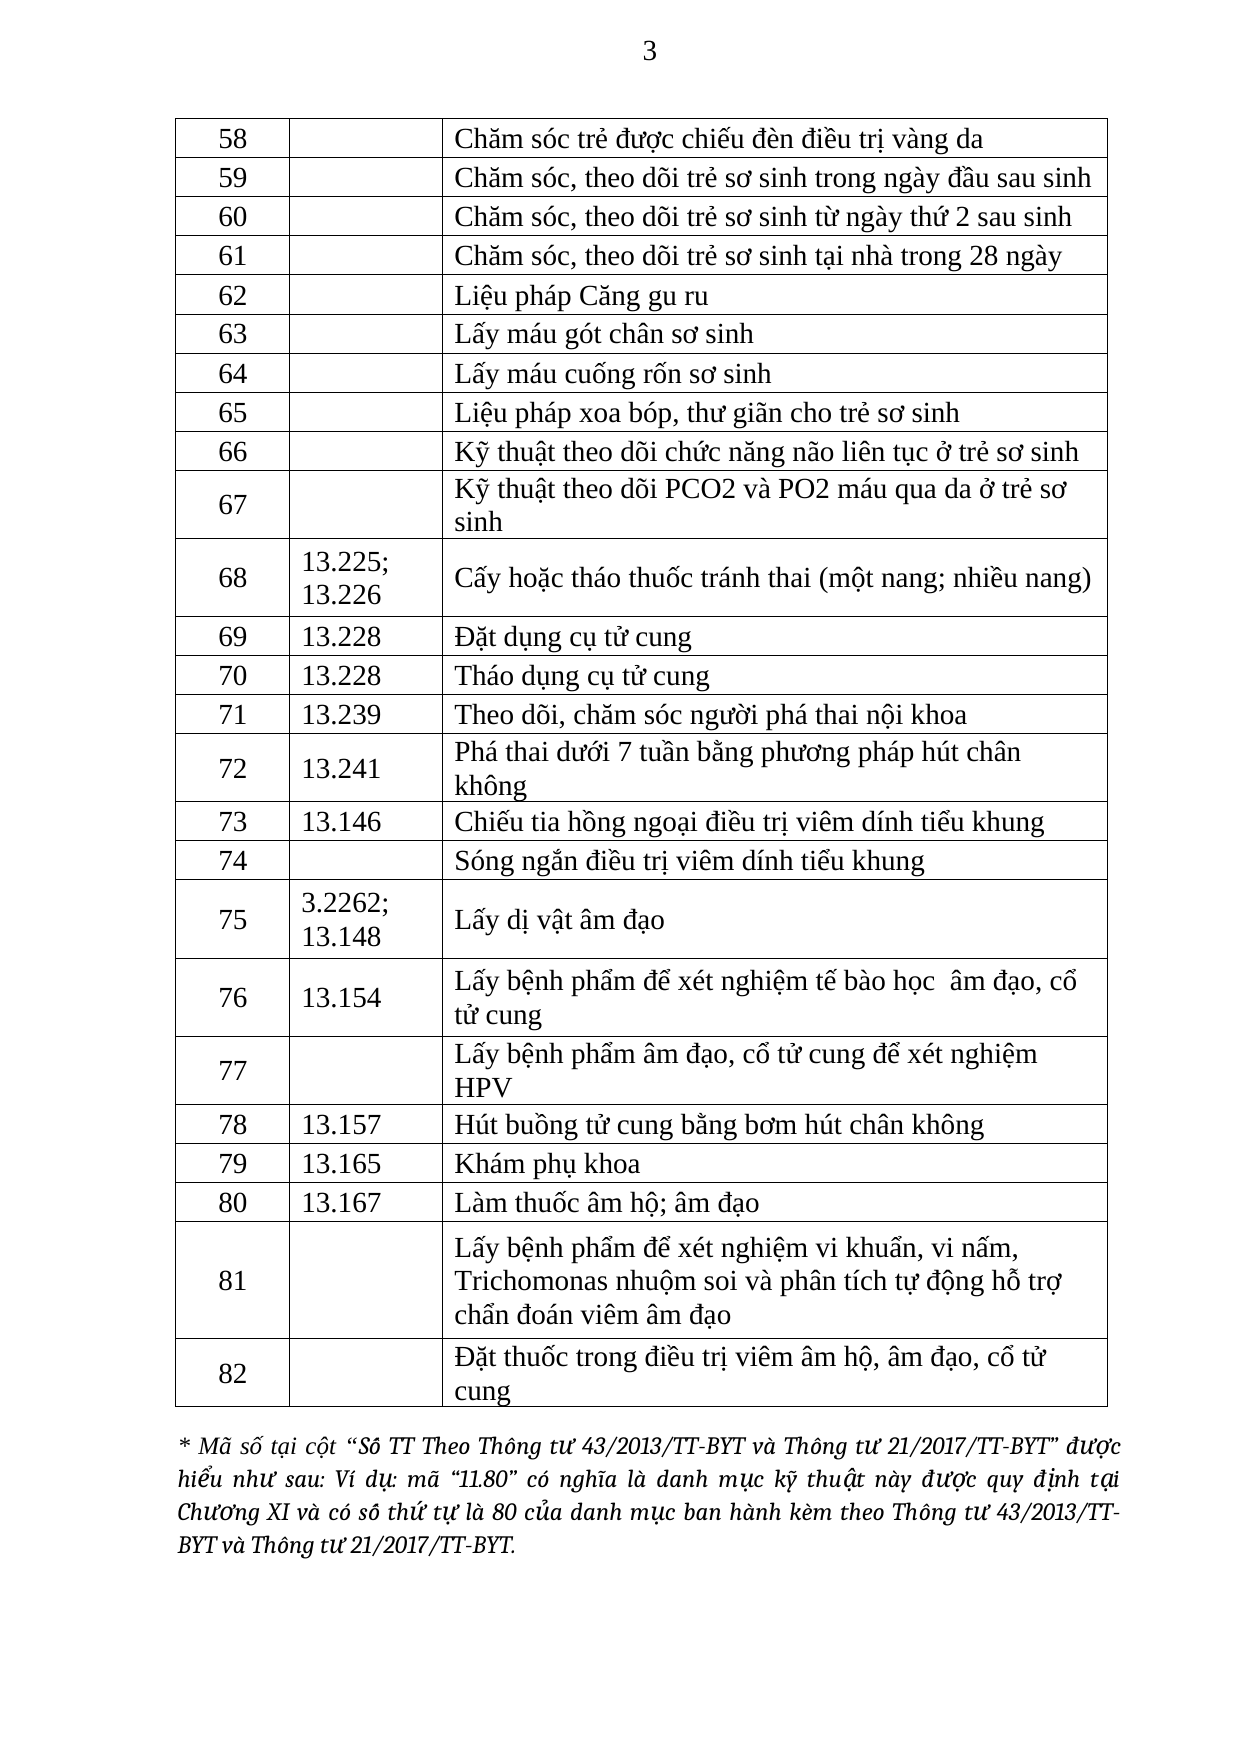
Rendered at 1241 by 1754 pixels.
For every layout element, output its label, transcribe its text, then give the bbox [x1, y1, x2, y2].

table_cell 67 [176, 471, 289, 538]
table_cell 13.241 [290, 734, 442, 801]
table_cell 76 [176, 959, 289, 1036]
table_cell Phá thai dưới 7 tuần bằng phương pháp hút chân không [443, 734, 1107, 801]
table_cell 71 [176, 695, 289, 733]
table_cell [290, 197, 442, 235]
table_cell 82 [176, 1339, 289, 1406]
table_cell 68 [176, 539, 289, 616]
table_cell 63 [176, 315, 289, 352]
table_cell 74 [176, 841, 289, 879]
table_cell Đặt thuốc trong điều trị viêm âm hộ, âm đạo, cổ tử cung [443, 1339, 1107, 1406]
table_cell Lấy bệnh phẩm để xét nghiệm tế bào học âm đạo, cổ tử cung [443, 959, 1107, 1036]
table_cell [290, 158, 442, 196]
table_cell Đặt dụng cụ tử cung [443, 617, 1107, 655]
table_cell 81 [176, 1222, 289, 1338]
table_cell Lấy máu gót chân sơ sinh [443, 315, 1107, 352]
table_cell 79 [176, 1144, 289, 1182]
table_cell 77 [176, 1037, 289, 1104]
table_cell 69 [176, 617, 289, 655]
table_cell Làm thuốc âm hộ; âm đạo [443, 1183, 1107, 1221]
table_cell [290, 119, 442, 157]
table_cell 64 [176, 354, 289, 392]
table_cell [290, 275, 442, 313]
table_cell Kỹ thuật theo dõi chức năng não liên tục ở trẻ sơ sinh [443, 432, 1107, 470]
table_cell 75 [176, 880, 289, 957]
table_cell [290, 315, 442, 352]
table_cell 65 [176, 393, 289, 431]
table_cell Cấy hoặc tháo thuốc tránh thai (một nang; nhiều nang) [443, 539, 1107, 616]
table_cell 73 [176, 802, 289, 840]
table_cell 13.228 [290, 656, 442, 694]
table_cell Sóng ngắn điều trị viêm dính tiểu khung [443, 841, 1107, 879]
table_cell Khám phụ khoa [443, 1144, 1107, 1182]
table_cell 62 [176, 275, 289, 313]
table_cell Tháo dụng cụ tử cung [443, 656, 1107, 694]
table_cell 59 [176, 158, 289, 196]
table_cell 60 [176, 197, 289, 235]
table_cell [290, 432, 442, 470]
table_cell Lấy máu cuống rốn sơ sinh [443, 354, 1107, 392]
table_cell [290, 236, 442, 274]
table_cell Chăm sóc, theo dõi trẻ sơ sinh tại nhà trong 28 ngày [443, 236, 1107, 274]
table_cell 66 [176, 432, 289, 470]
table_cell Chăm sóc trẻ được chiếu đèn điều trị vàng da [443, 119, 1107, 157]
table_cell [290, 841, 442, 879]
table_cell [290, 354, 442, 392]
table_cell [290, 471, 442, 538]
table_cell 13.157 [290, 1105, 442, 1143]
table_cell 72 [176, 734, 289, 801]
table_cell 58 [176, 119, 289, 157]
table_cell 3.2262; 13.148 [290, 880, 442, 957]
table_cell 78 [176, 1105, 289, 1143]
table_cell Chăm sóc, theo dõi trẻ sơ sinh từ ngày thứ 2 sau sinh [443, 197, 1107, 235]
table_cell 13.165 [290, 1144, 442, 1182]
table_cell 61 [176, 236, 289, 274]
table_cell 80 [176, 1183, 289, 1221]
table_cell [290, 1222, 442, 1338]
table_cell 13.228 [290, 617, 442, 655]
table_cell 70 [176, 656, 289, 694]
table_cell Liệu pháp Căng gu ru [443, 275, 1107, 313]
table_cell 13.154 [290, 959, 442, 1036]
table_cell Lấy bệnh phẩm âm đạo, cổ tử cung để xét nghiệm HPV [443, 1037, 1107, 1104]
table_cell 13.239 [290, 695, 442, 733]
table_cell Theo dõi, chăm sóc người phá thai nội khoa [443, 695, 1107, 733]
table_cell 13.146 [290, 802, 442, 840]
table_cell [290, 1037, 442, 1104]
table_cell Lấy dị vật âm đạo [443, 880, 1107, 957]
table_cell 13.167 [290, 1183, 442, 1221]
table_cell Hút buồng tử cung bằng bơm hút chân không [443, 1105, 1107, 1143]
table_cell Chăm sóc, theo dõi trẻ sơ sinh trong ngày đầu sau sinh [443, 158, 1107, 196]
table_cell Kỹ thuật theo dõi PCO2 và PO2 máu qua da ở trẻ sơ sinh [443, 471, 1107, 538]
table_cell [290, 393, 442, 431]
table_cell Liệu pháp xoa bóp, thư giãn cho trẻ sơ sinh [443, 393, 1107, 431]
text * Mã số tại cột “Số TT Theo Thông tư 43/2013/TT-BYT và Thông tư 21/2017/TT-BYT” được hiểu như sau: Ví dụ: mã “11.80” có nghĩa là danh mục kỹ thuật này được quy định tại Chương XI và có số thứ tự là 80 của danh mục ban hành kèm theo Thông tư 43/2013/TT-BYT và Thông tư 21/2017/TT-BYT. [177, 1431, 1122, 1559]
table_cell Chiếu tia hồng ngoại điều trị viêm dính tiểu khung [443, 802, 1107, 840]
table_cell Lấy bệnh phẩm để xét nghiệm vi khuẩn, vi nấm, Trichomonas nhuộm soi và phân tích tự động hỗ trợ chẩn đoán viêm âm đạo [443, 1222, 1107, 1338]
table_cell 13.225; 13.226 [290, 539, 442, 616]
table_cell [290, 1339, 442, 1406]
